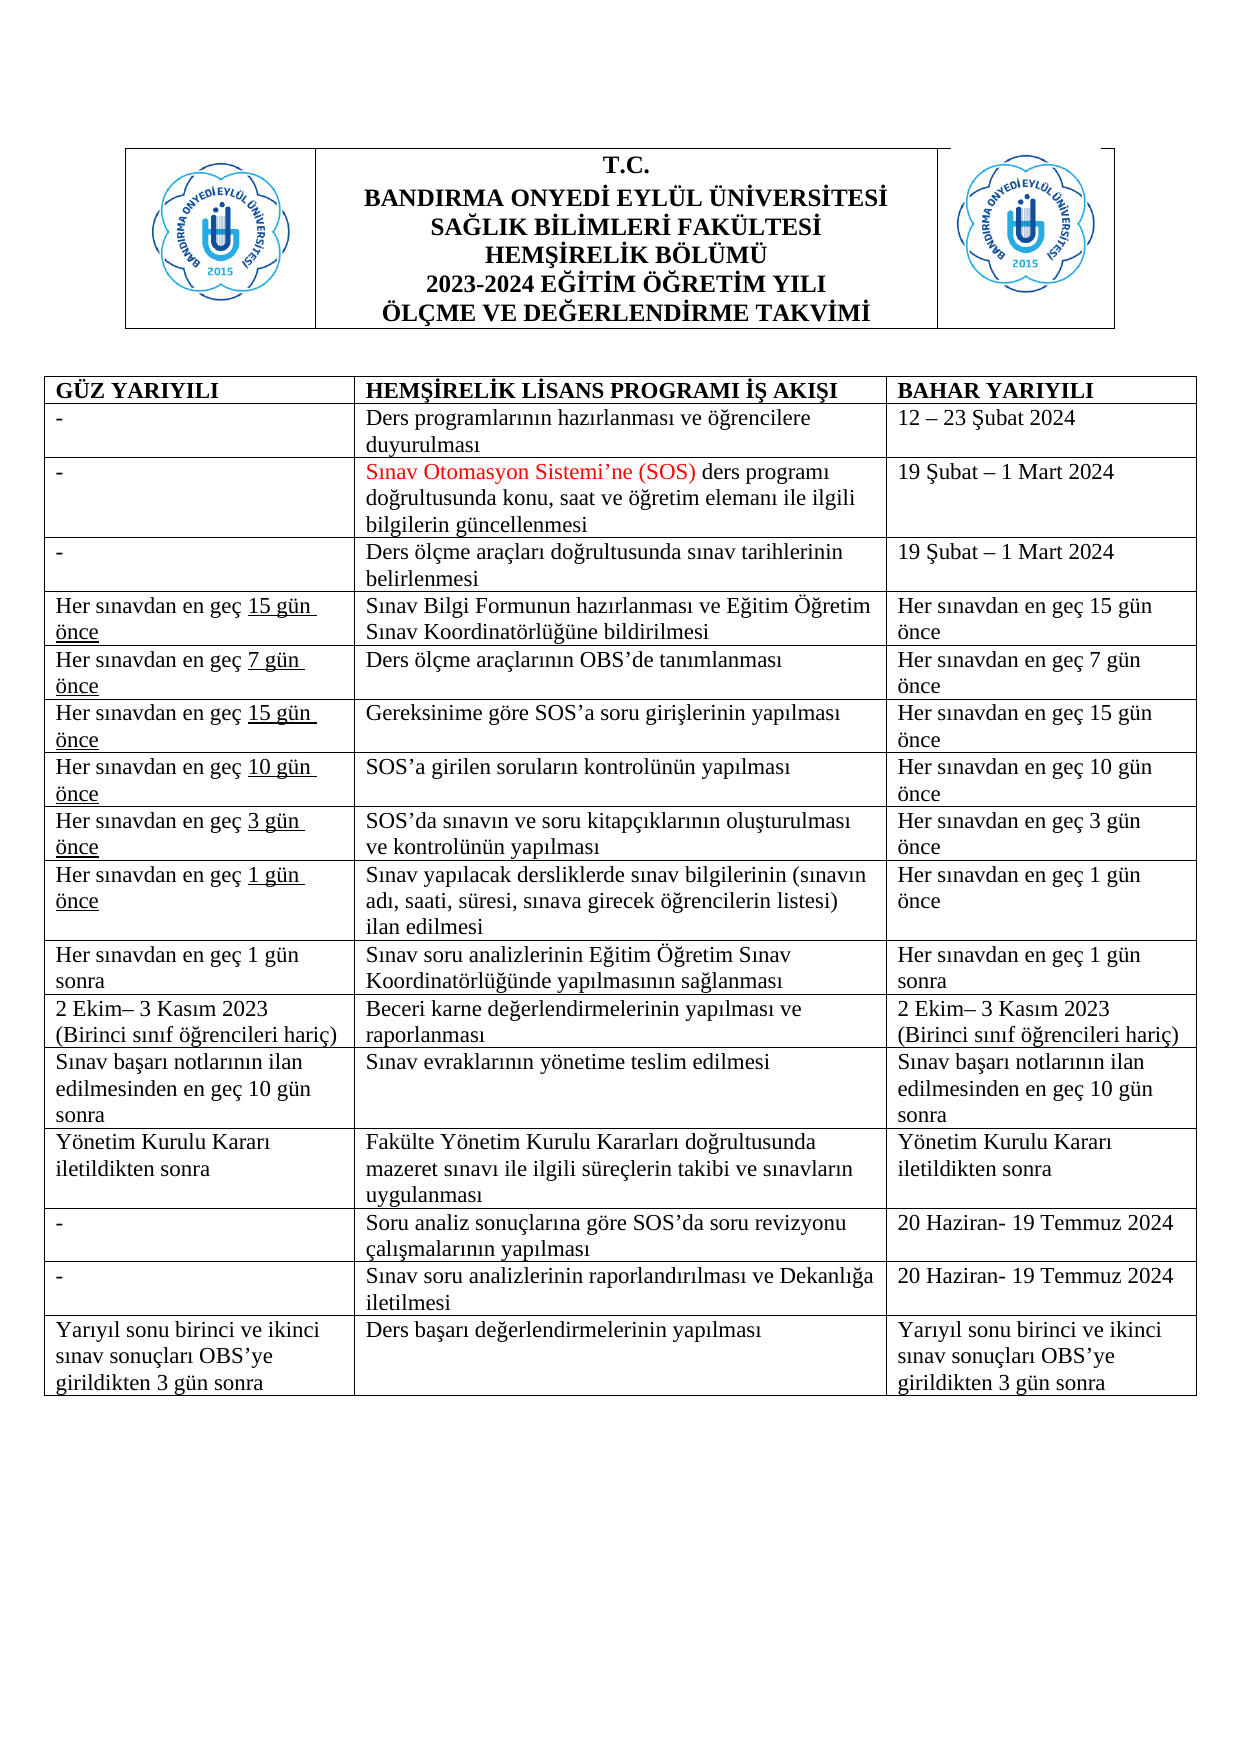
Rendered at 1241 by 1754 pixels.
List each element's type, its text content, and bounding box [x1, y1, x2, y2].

table_cell Her sınavdan en geç 1 gün sonra [45, 941, 354, 993]
table_cell Sınav Bilgi Formunun hazırlanması ve Eğitim Öğretim Sınav Koordinatörlüğüne bildirilmesi [355, 592, 886, 645]
table_cell 20 Haziran- 19 Temmuz 2024 [887, 1209, 1196, 1261]
table_cell Sınav Otomasyon Sistemi’ne (SOS) ders programı doğrultusunda konu, saat ve öğretim elemanı ile ilgili bilgilerin güncellenmesi [355, 458, 886, 537]
table_cell - [45, 538, 354, 591]
table_header HEMŞİRELİK LİSANS PROGRAMI İŞ AKIŞI [355, 377, 886, 403]
table_cell Her sınavdan en geç 15 gün önce [887, 700, 1196, 752]
table_cell Her sınavdan en geç 1 gün sonra [887, 941, 1196, 993]
table_cell 19 Şubat – 1 Mart 2024 [887, 458, 1196, 537]
table_cell Sınav soru analizlerinin Eğitim Öğretim Sınav Koordinatörlüğünde yapılmasının sağlanması [355, 941, 886, 993]
table_cell Beceri karne değerlendirmelerinin yapılması ve raporlanması [355, 995, 886, 1047]
table_cell - [45, 458, 354, 537]
table_cell SOS’da sınavın ve soru kitapçıklarının oluşturulması ve kontrolünün yapılması [355, 807, 886, 860]
table_cell Yarıyıl sonu birinci ve ikinci sınav sonuçları OBS’ye girildikten 3 gün sonra [887, 1316, 1196, 1395]
table_header BAHAR YARIYILI [887, 377, 1196, 403]
table_cell Gereksinime göre SOS’a soru girişlerinin yapılması [355, 700, 886, 752]
table_cell Sınav yapılacak dersliklerde sınav bilgilerinin (sınavın adı, saati, süresi, sınava girecek öğrencilerin listesi) ilan edilmesi [355, 861, 886, 940]
table_cell Her sınavdan en geç 7 gün önce [45, 646, 354, 698]
table_cell Ders ölçme araçları doğrultusunda sınav tarihlerinin belirlenmesi [355, 538, 886, 591]
table_cell Sınav soru analizlerinin raporlandırılması ve Dekanlığa iletilmesi [355, 1262, 886, 1315]
table_cell Sınav başarı notlarının ilan edilmesinden en geç 10 gün sonra [45, 1048, 354, 1127]
table_cell Her sınavdan en geç 3 gün önce [887, 807, 1196, 860]
table_cell Her sınavdan en geç 15 gün önce [45, 700, 354, 752]
table_cell SOS’a girilen soruların kontrolünün yapılması [355, 753, 886, 806]
table_cell - [45, 1209, 354, 1261]
table_cell Fakülte Yönetim Kurulu Kararları doğrultusunda mazeret sınavı ile ilgili süreçlerin takibi ve sınavların uygulanması [355, 1129, 886, 1207]
table_cell Her sınavdan en geç 10 gün önce [887, 753, 1196, 806]
table_cell Her sınavdan en geç 15 gün önce [887, 592, 1196, 645]
table_cell 2 Ekim– 3 Kasım 2023 (Birinci sınıf öğrencileri hariç) [887, 995, 1196, 1047]
table_cell Her sınavdan en geç 1 gün önce [45, 861, 354, 940]
table_cell 19 Şubat – 1 Mart 2024 [887, 538, 1196, 591]
picture [950, 148, 1101, 299]
table_cell 2 Ekim– 3 Kasım 2023 (Birinci sınıf öğrencileri hariç) [45, 995, 354, 1047]
table_cell Her sınavdan en geç 1 gün önce [887, 861, 1196, 940]
table_cell Ders programlarının hazırlanması ve öğrencilere duyurulması [355, 404, 886, 457]
table_cell - [45, 404, 354, 457]
table_cell Yarıyıl sonu birinci ve ikinci sınav sonuçları OBS’ye girildikten 3 gün sonra [45, 1316, 354, 1395]
table_cell Sınav evraklarının yönetime teslim edilmesi [355, 1048, 886, 1127]
table_header T.C. BANDIRMA ONYEDİ EYLÜL ÜNİVERSİTESİ SAĞLIK BİLİMLERİ FAKÜLTESİ HEMŞİRELİK BÖLÜMÜ 2023-2024 EĞİTİM ÖĞRETİM YILI ÖLÇME VE DEĞERLENDİRME TAKVİMİ [316, 149, 937, 328]
table_cell 12 – 23 Şubat 2024 [887, 404, 1196, 457]
table_header [126, 149, 315, 328]
table_cell - [45, 1262, 354, 1315]
table_cell 20 Haziran- 19 Temmuz 2024 [887, 1262, 1196, 1315]
table_cell Soru analiz sonuçlarına göre SOS’da soru revizyonu çalışmalarının yapılması [355, 1209, 886, 1261]
table_cell Her sınavdan en geç 7 gün önce [887, 646, 1196, 698]
picture [145, 156, 296, 307]
table_cell Ders ölçme araçlarının OBS’de tanımlanması [355, 646, 886, 698]
table_cell Yönetim Kurulu Kararı iletildikten sonra [45, 1129, 354, 1207]
table_cell Her sınavdan en geç 3 gün önce [45, 807, 354, 860]
table_header [938, 149, 1114, 328]
table_cell Sınav başarı notlarının ilan edilmesinden en geç 10 gün sonra [887, 1048, 1196, 1127]
table_cell Ders başarı değerlendirmelerinin yapılması [355, 1316, 886, 1395]
table_cell Yönetim Kurulu Kararı iletildikten sonra [887, 1129, 1196, 1207]
table_header GÜZ YARIYILI [45, 377, 354, 403]
table_cell Her sınavdan en geç 15 gün önce [45, 592, 354, 645]
table_cell Her sınavdan en geç 10 gün önce [45, 753, 354, 806]
